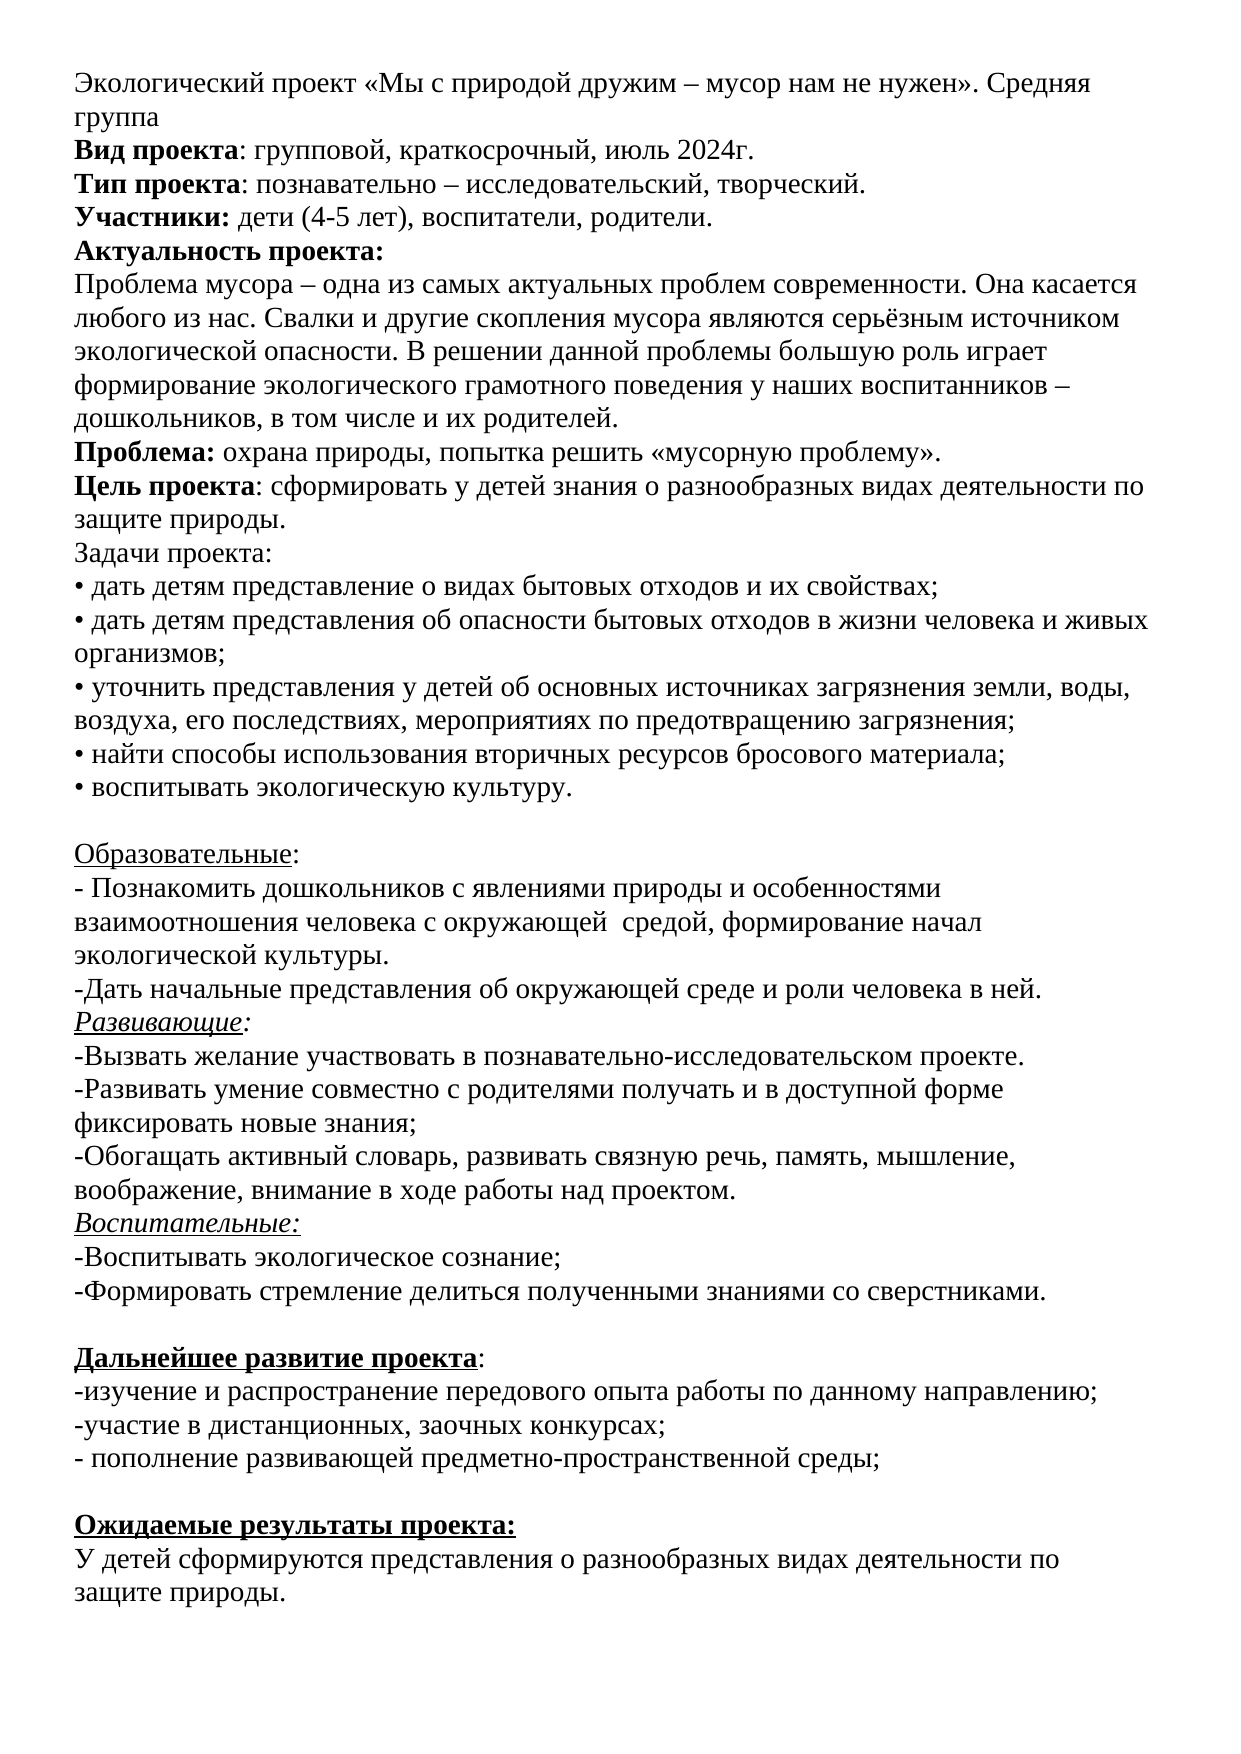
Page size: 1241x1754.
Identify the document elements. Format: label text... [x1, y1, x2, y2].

text Актуальность проекта: [74, 233, 1152, 266]
text Вид проекта: групповой, краткосрочный, июль 2024г. [74, 132, 1152, 166]
text -изучение и распространение передового опыта работы по данному направлению; [74, 1373, 1152, 1407]
text Участники: дети (4-5 лет), воспитатели, родители. [74, 199, 1152, 233]
text Задачи проекта: [74, 535, 1152, 568]
text Тип проекта: познавательно – исследовательский, творческий. [74, 166, 1152, 199]
text • уточнить представления у детей об основных источниках загрязнения земли, воды, воздуха, его последствиях, мероприятиях по предотвращению загрязнения; [74, 669, 1152, 736]
text - пополнение развивающей предметно-пространственной среды; [74, 1440, 1152, 1474]
text Проблема мусора – одна из самых актуальных проблем современности. Она касается любого из нас. Свалки и другие скопления мусора являются серьёзным источником экологической опасности. В решении данной проблемы большую роль играет формирование экологического грамотного поведения у наших воспитанников – дошкольников, в том числе и их родителей. [74, 266, 1152, 434]
text • воспитывать экологическую культуру. [74, 769, 1152, 803]
text Дальнейшее развитие проекта: [74, 1340, 1152, 1373]
text Цель проекта: сформировать у детей знания о разнообразных видах деятельности по защите природы. [74, 468, 1152, 535]
text • найти способы использования вторичных ресурсов бросового материала; [74, 736, 1152, 769]
text • дать детям представления об опасности бытовых отходов в жизни человека и живых организмов; [74, 602, 1152, 669]
text • дать детям представление о видах бытовых отходов и их свойствах; [74, 568, 1152, 602]
text Экологический проект «Мы с природой дружим – мусор нам не нужен». Средняя группа [74, 65, 1152, 132]
text Ожидаемые результаты проекта: [74, 1507, 1152, 1541]
text Проблема: охрана природы, попытка решить «мусорную проблему». [74, 434, 1152, 468]
text У детей сформируются представления о разнообразных видах деятельности по защите природы. [74, 1541, 1152, 1608]
text Образовательные: - Познакомить дошкольников с явлениями природы и особенностями взаимоотношения человека с окружающей средой, формирование начал экологической культуры. -Дать начальные представления об окружающей среде и роли человека в ней. Развивающие: -Вызвать желание участвовать в познавательно-исследовательском проекте. -Развивать умение совместно с родителями получать и в доступной форме фиксировать новые знания; -Обогащать активный словарь, развивать связную речь, память, мышление, воображение, внимание в ходе работы над проектом. Воспитательные: -Воспитывать экологическое сознание; -Формировать стремление делиться полученными знаниями со сверстниками. [74, 837, 1152, 1306]
text -участие в дистанционных, заочных конкурсах; [74, 1407, 1152, 1440]
